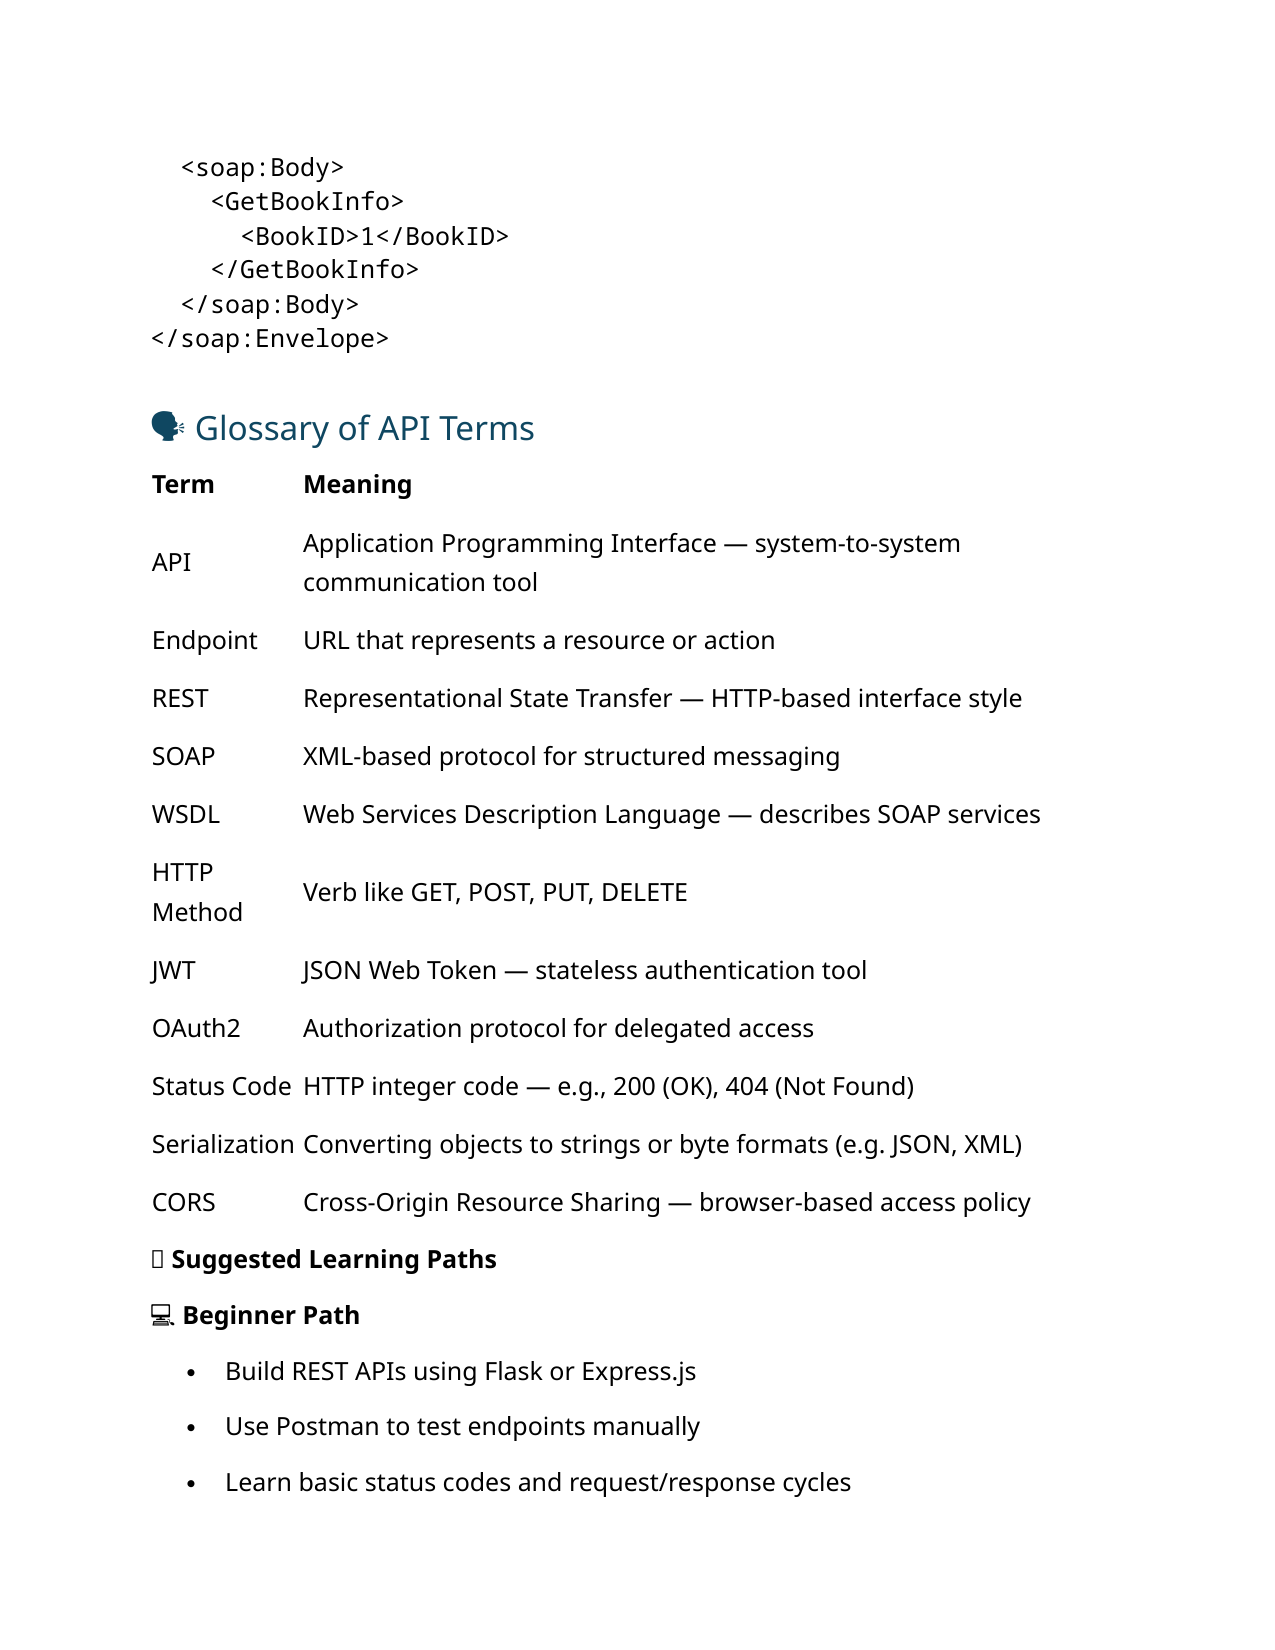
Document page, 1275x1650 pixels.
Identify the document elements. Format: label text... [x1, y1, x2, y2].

text 🧭 Suggested Learning Paths [150, 1241, 1125, 1276]
table_cell API [150, 524, 301, 621]
table_header Term [150, 466, 301, 524]
table_cell SOAP [150, 737, 301, 795]
table_cell HTTP integer code — e.g., 200 (OK), 404 (Not Found) [301, 1067, 1125, 1125]
text </soap:Body> [150, 286, 1125, 320]
table_cell JSON Web Token — stateless authentication tool [301, 951, 1125, 1009]
table_cell Representational State Transfer — HTTP-based interface style [301, 679, 1125, 737]
list Use Postman to test endpoints manually [187, 1409, 1125, 1443]
text </soap:Envelope> [150, 320, 1125, 354]
list Build REST APIs using Flask or Express.js [187, 1353, 1125, 1387]
text <BookID>1</BookID> [150, 218, 1125, 252]
text </GetBookInfo> [150, 252, 1125, 286]
text 💻 Beginner Path [150, 1297, 1125, 1331]
table_cell Verb like GET, POST, PUT, DELETE [301, 854, 1125, 951]
table_cell CORS [150, 1183, 301, 1241]
table_cell Web Services Description Language — describes SOAP services [301, 795, 1125, 853]
table_cell XML-based protocol for structured messaging [301, 737, 1125, 795]
table_cell WSDL [150, 795, 301, 853]
text <GetBookInfo> [150, 184, 1125, 218]
table_cell Converting objects to strings or byte formats (e.g. JSON, XML) [301, 1125, 1125, 1183]
table_cell Status Code [150, 1067, 301, 1125]
table_cell HTTP Method [150, 854, 301, 951]
subtitle 🗣️ Glossary of API Terms [150, 405, 1125, 451]
table_cell Application Programming Interface — system-to-system communication tool [301, 524, 1125, 621]
table_cell URL that represents a resource or action [301, 621, 1125, 679]
table_cell Endpoint [150, 621, 301, 679]
table_cell Cross-Origin Resource Sharing — browser-based access policy [301, 1183, 1125, 1241]
table_cell JWT [150, 951, 301, 1009]
list Learn basic status codes and request/response cycles [187, 1465, 1125, 1499]
table_header Meaning [301, 466, 1125, 524]
table_cell REST [150, 679, 301, 737]
table_cell OAuth2 [150, 1009, 301, 1067]
text <soap:Body> [150, 150, 1125, 184]
table_cell Serialization [150, 1125, 301, 1183]
table_cell Authorization protocol for delegated access [301, 1009, 1125, 1067]
